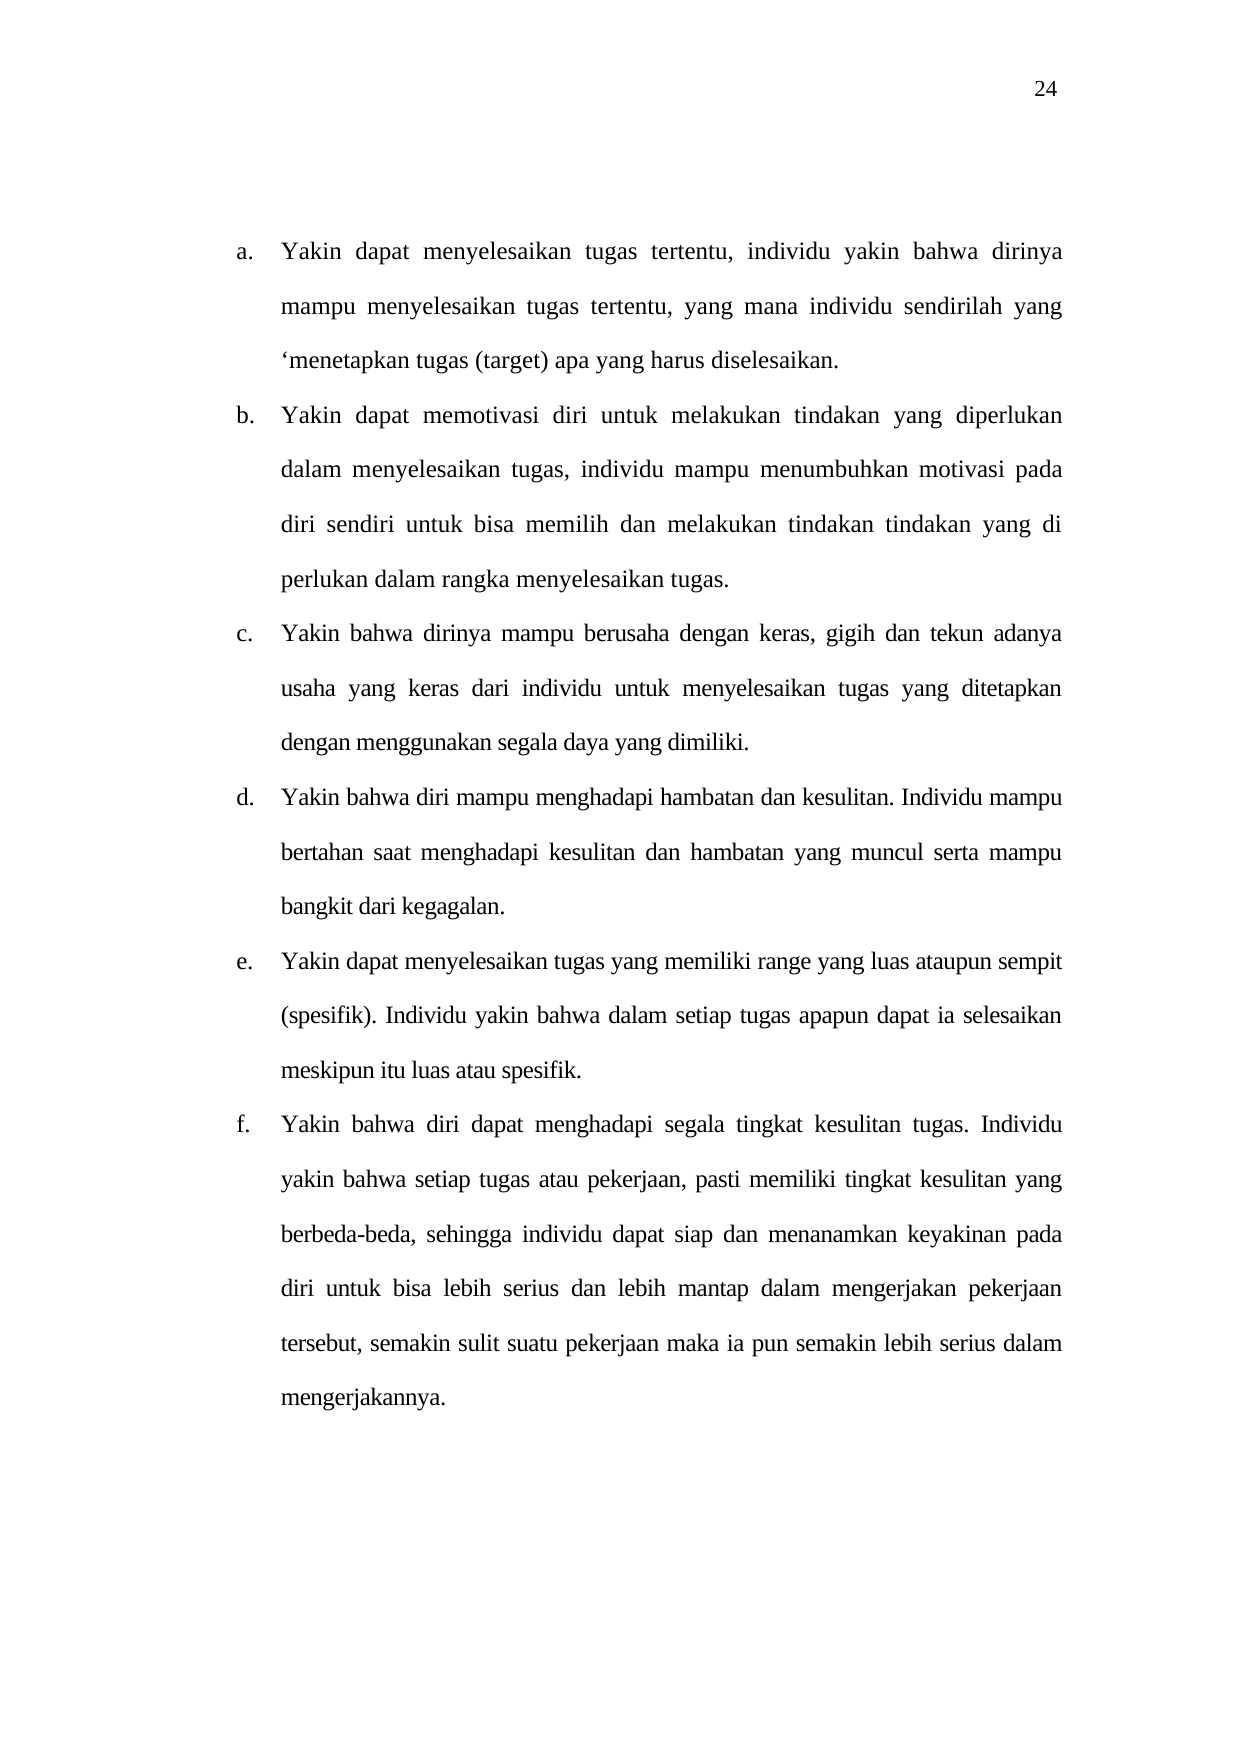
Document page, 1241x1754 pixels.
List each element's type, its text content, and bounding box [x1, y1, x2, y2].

list Yakin bahwa diri mampu menghadapi hambatan dan kesulitan. Individu mampu bertahan saat menghadapi kesulitan dan hambatan yang muncul serta mampu bangkit dari kegagalan. [236, 782, 1063, 920]
list Yakin bahwa diri dapat menghadapi segala tingkat kesulitan tugas. Individu yakin bahwa setiap tugas atau pekerjaan, pasti memiliki tingkat kesulitan yang berbeda-beda, sehingga individu dapat siap dan menanamkan keyakinan pada diri untuk bisa lebih serius dan lebih mantap dalam mengerjakan pekerjaan tersebut, semakin sulit suatu pekerjaan maka ia pun semakin lebih serius dalam mengerjakannya. [236, 1109, 1063, 1411]
list Yakin dapat menyelesaikan tugas yang memiliki range yang luas ataupun sempit (spesifik). Individu yakin bahwa dalam setiap tugas apapun dapat ia selesaikan meskipun itu luas atau spesifik. [236, 946, 1063, 1084]
list Yakin dapat menyelesaikan tugas tertentu, individu yakin bahwa dirinya mampu menyelesaikan tugas tertentu, yang mana individu sendirilah yang ‘menetapkan tugas (target) apa yang harus diselesaikan. [236, 236, 1063, 374]
list Yakin dapat memotivasi diri untuk melakukan tindakan yang diperlukan dalam menyelesaikan tugas, individu mampu menumbuhkan motivasi pada diri sendiri untuk bisa memilih dan melakukan tindakan tindakan yang di perlukan dalam rangka menyelesaikan tugas. [236, 400, 1063, 592]
list Yakin bahwa dirinya mampu berusaha dengan keras, gigih dan tekun adanya usaha yang keras dari individu untuk menyelesaikan tugas yang ditetapkan dengan menggunakan segala daya yang dimiliki. [236, 618, 1063, 756]
